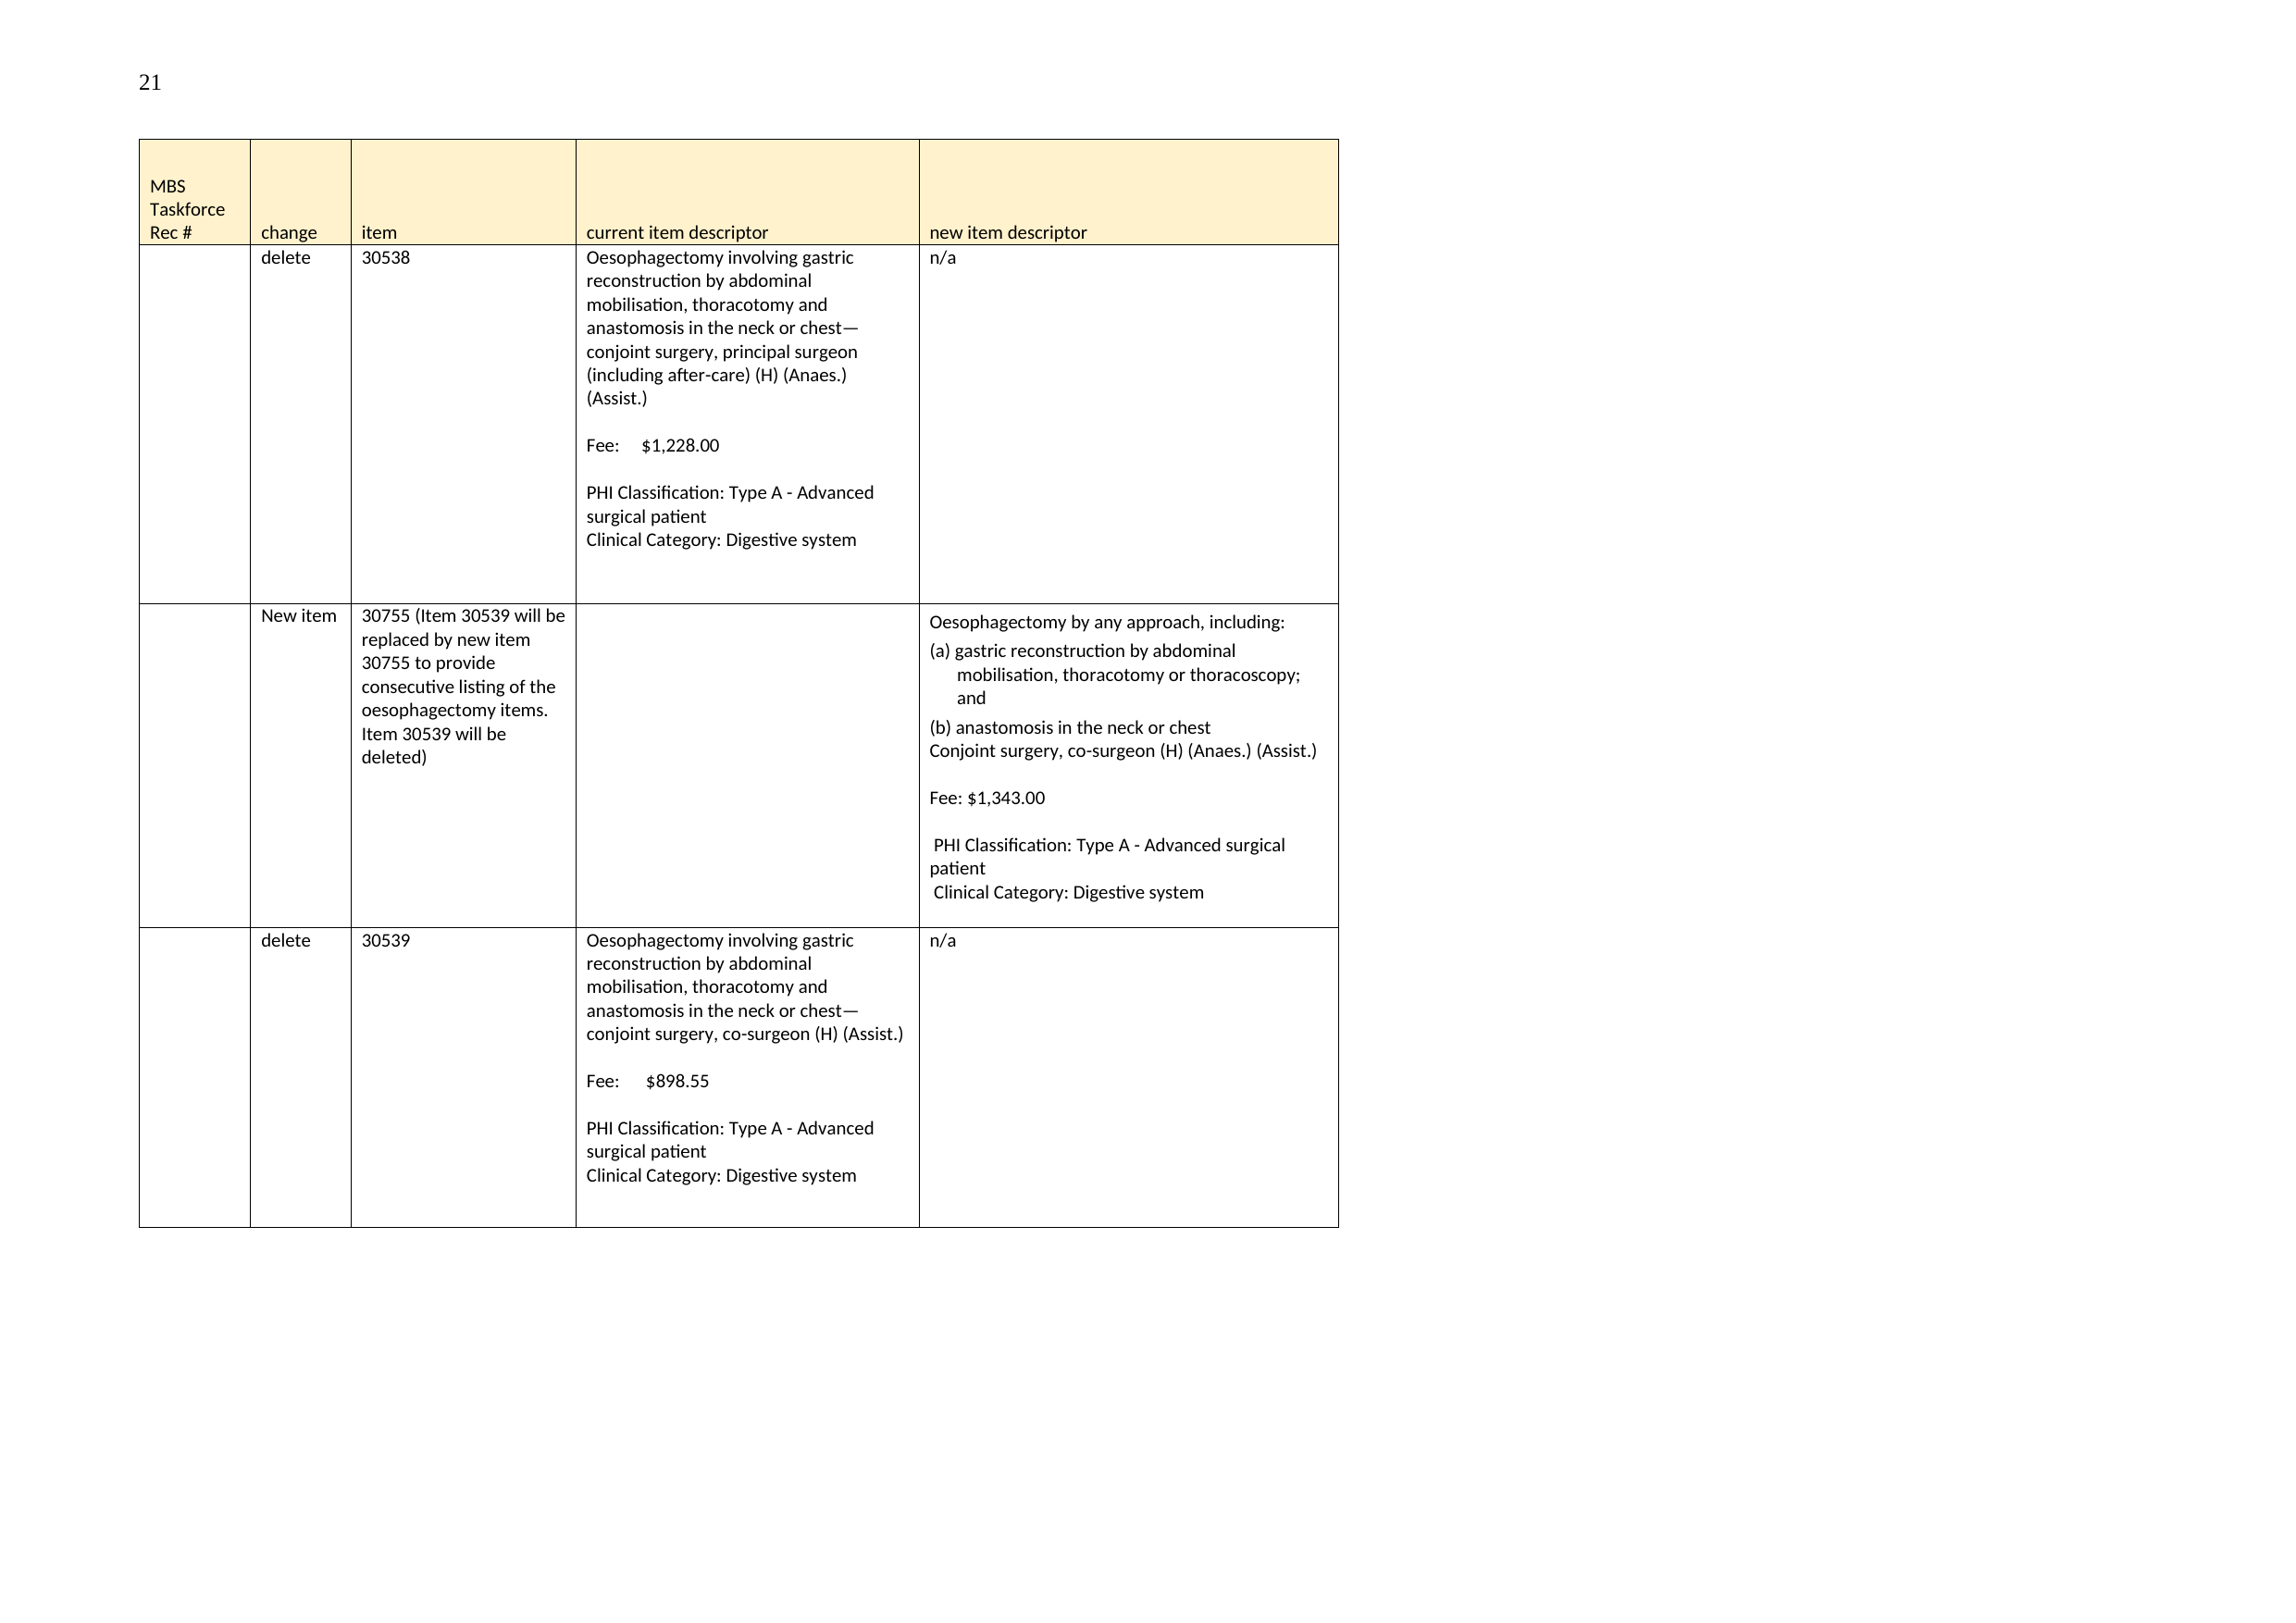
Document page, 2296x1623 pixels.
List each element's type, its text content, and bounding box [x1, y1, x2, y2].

table_cell 30538 [352, 245, 576, 603]
table_cell delete [251, 245, 351, 603]
table_header change [251, 140, 351, 244]
table_cell 30539 [352, 928, 576, 1227]
table_cell n/a [920, 245, 1338, 603]
table_cell Oesophagectomy by any approach, including: (a) gastric reconstruction by abdominal mobilisation, thoracotomy or thoracoscopy; and (b) anastomosis in the neck or chest Conjoint surgery, co-surgeon (H) (Anaes.) (Assist.) Fee: $1,343.00 PHI Classification: Type A - Advanced surgical patient Clinical Category: Digestive system [920, 604, 1338, 927]
table_cell Oesophagectomy involving gastric reconstruction by abdominal mobilisation, thoracotomy and anastomosis in the neck or chest—conjoint surgery, co-surgeon (H) (Assist.) Fee: $898.55 PHI Classification: Type A - Advanced surgical patient Clinical Category: Digestive system [577, 928, 919, 1227]
table_cell Oesophagectomy involving gastric reconstruction by abdominal mobilisation, thoracotomy and anastomosis in the neck or chest—conjoint surgery, principal surgeon (including after-care) (H) (Anaes.) (Assist.) Fee: $1,228.00 PHI Classification: Type A - Advanced surgical patient Clinical Category: Digestive system [577, 245, 919, 603]
table_cell [140, 245, 250, 603]
table_header current item descriptor [577, 140, 919, 244]
table_header MBS Taskforce Rec # [140, 140, 250, 244]
table_cell 30755 (Item 30539 will be replaced by new item 30755 to provide consecutive listing of the oesophagectomy items. Item 30539 will be deleted) [352, 604, 576, 927]
table_cell [140, 604, 250, 927]
table_header item [352, 140, 576, 244]
table_cell [577, 604, 919, 927]
table_cell [140, 928, 250, 1227]
table_cell New item [251, 604, 351, 927]
table_cell delete [251, 928, 351, 1227]
table_cell n/a [920, 928, 1338, 1227]
table_header new item descriptor [920, 140, 1338, 244]
